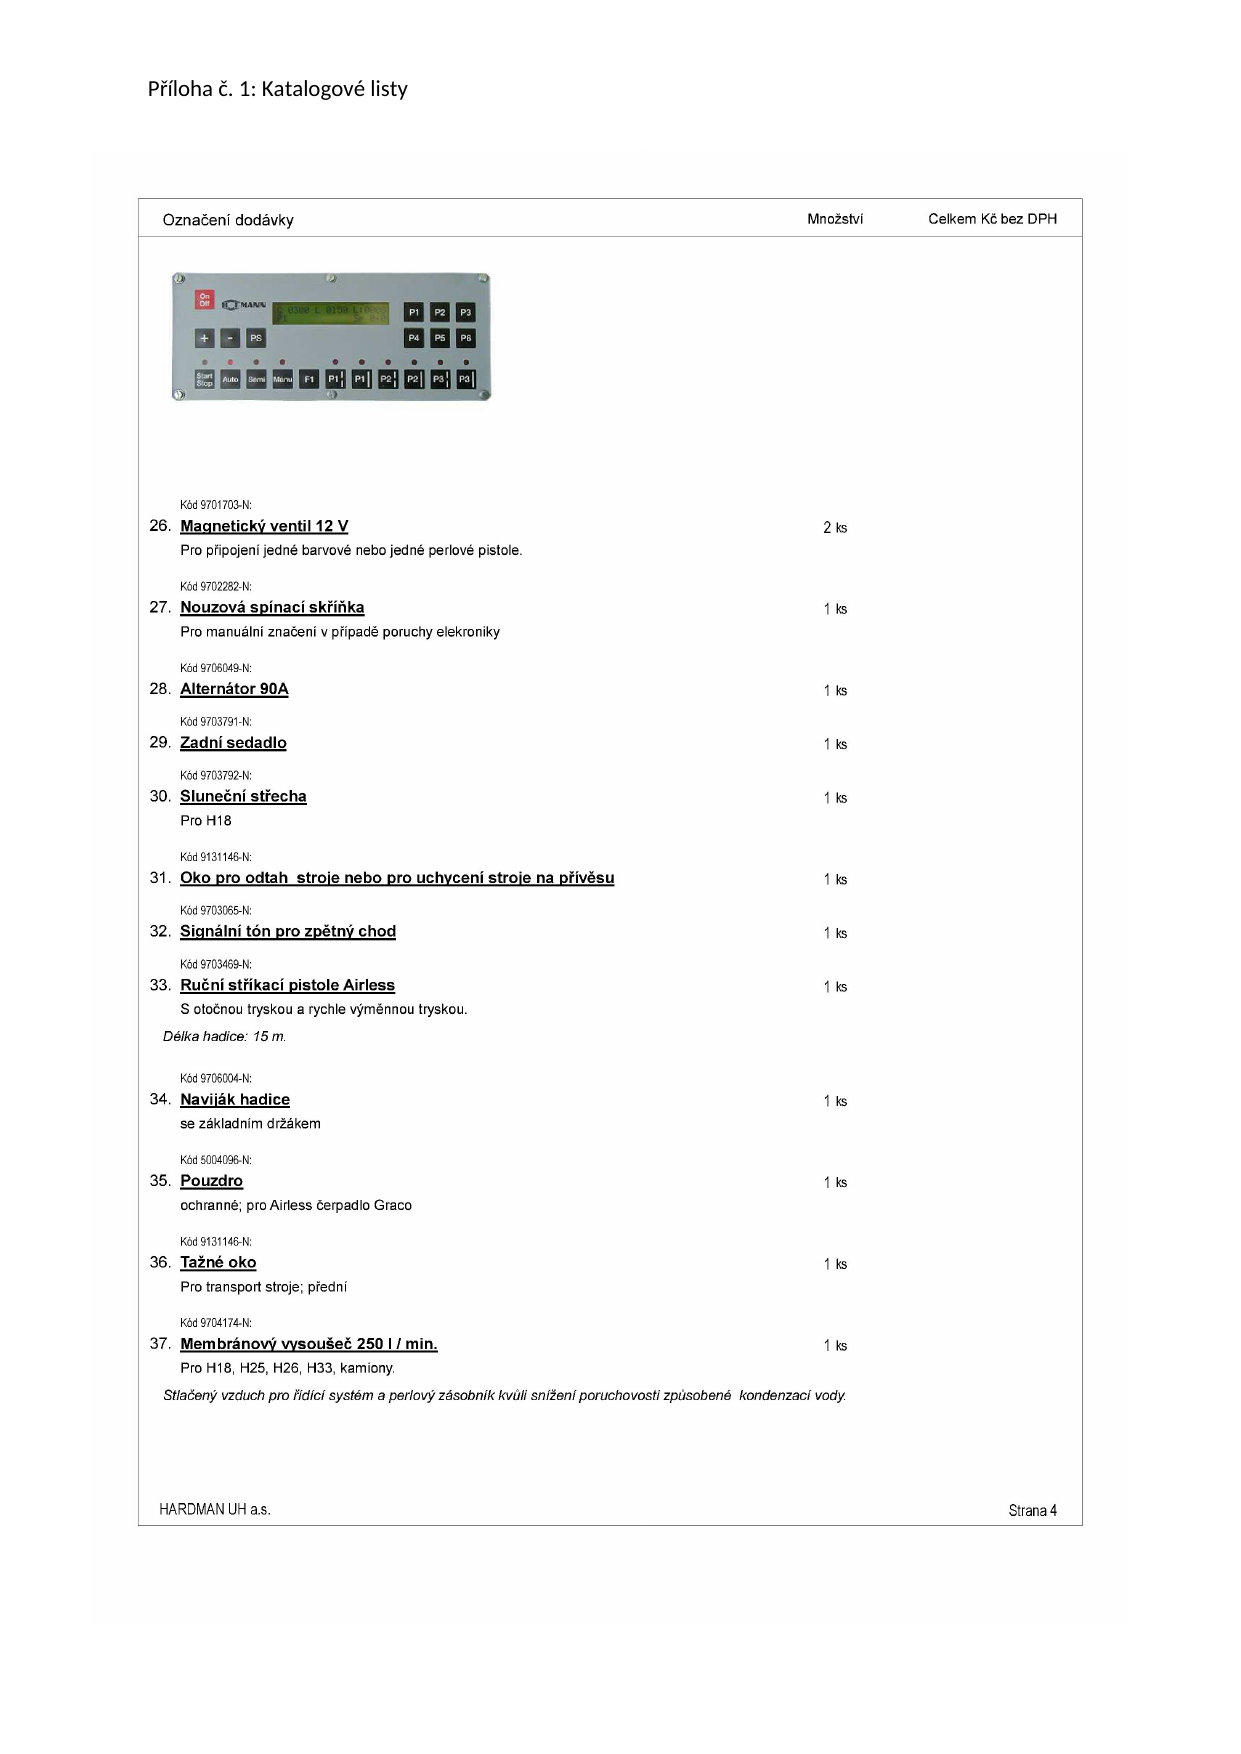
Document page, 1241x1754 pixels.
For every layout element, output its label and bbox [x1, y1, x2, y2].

picture [88, 150, 1131, 1625]
